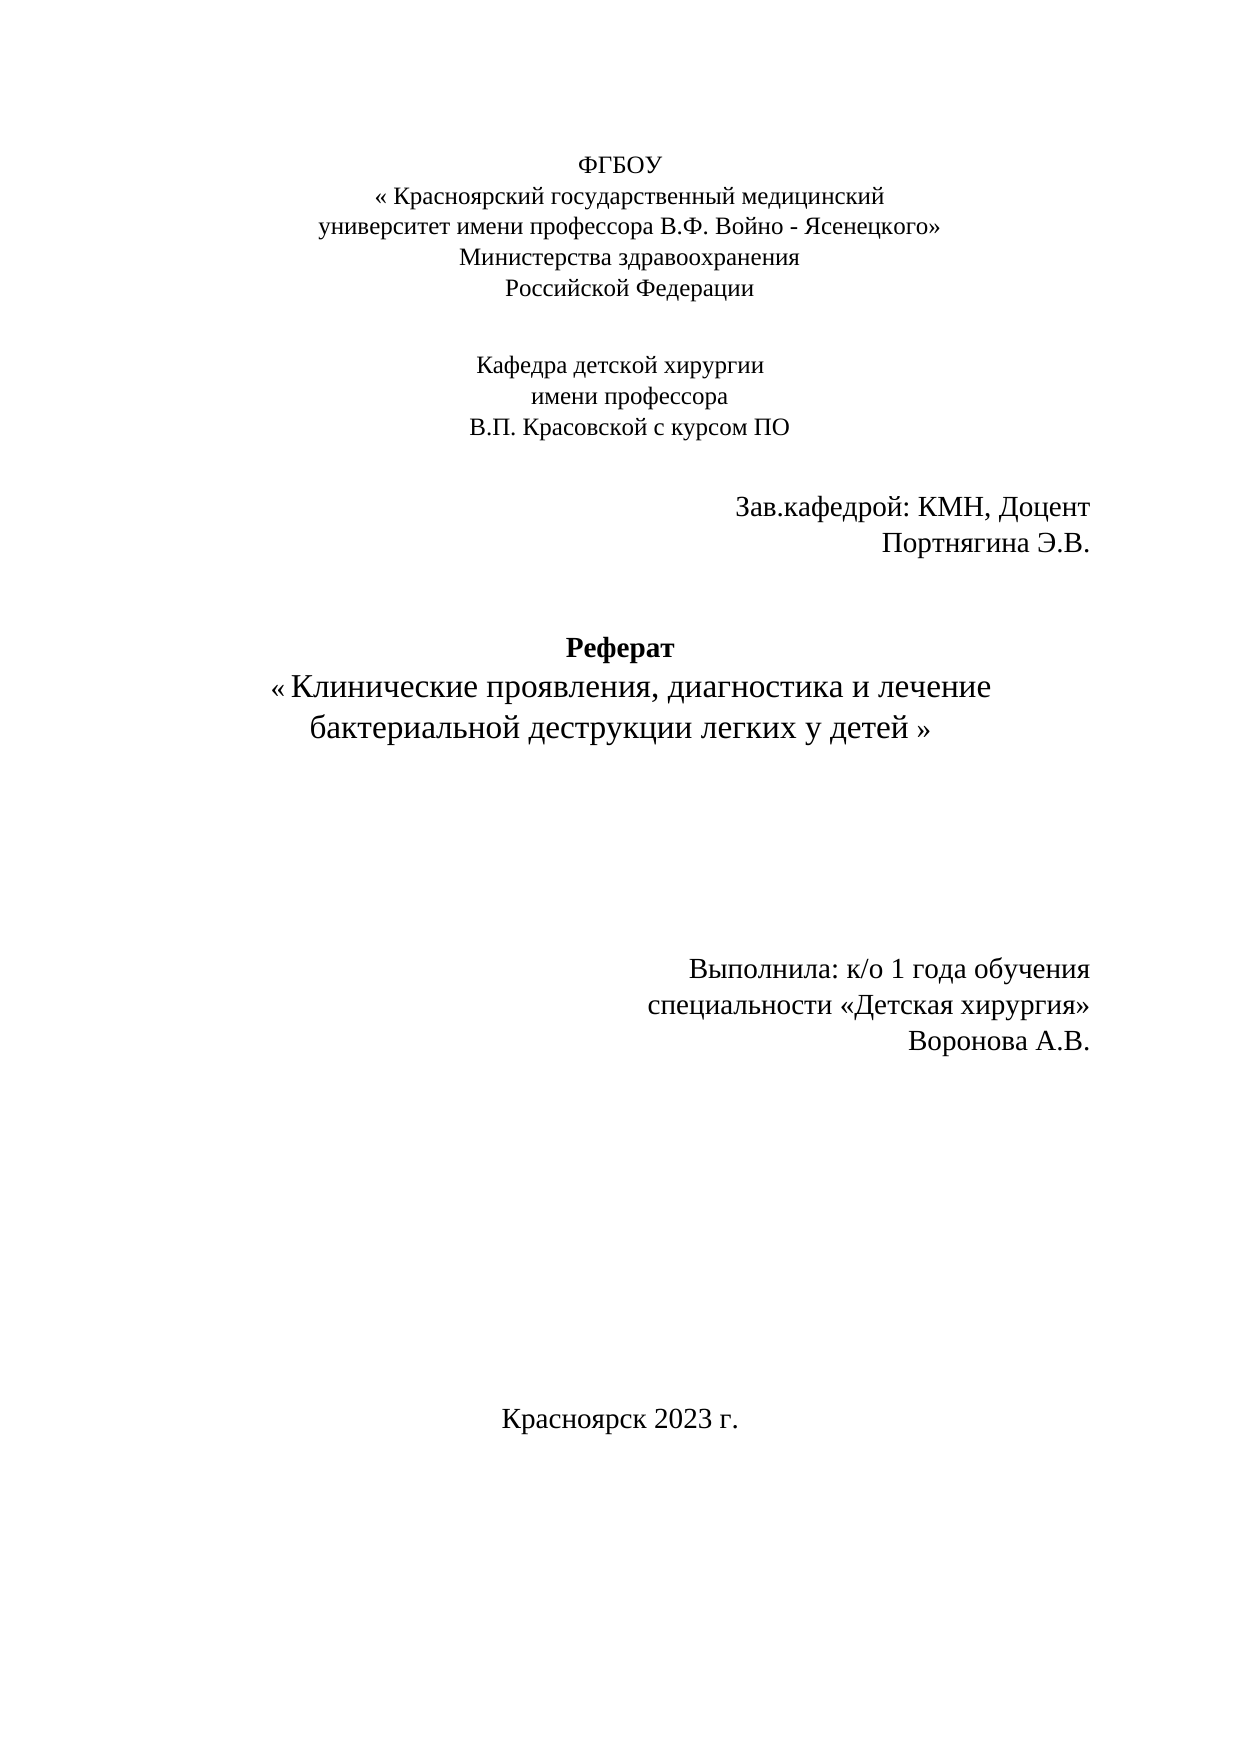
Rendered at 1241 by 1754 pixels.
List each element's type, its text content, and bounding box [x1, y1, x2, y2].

text Реферат « Клинические проявления, диагностика и лечение бактериальной деструкции легких у детей » [150, 630, 1090, 746]
text Красноярск 2023 г. [150, 1401, 1090, 1435]
text ФГБОУ « Красноярский государственный медицинский университет имени профессора В.Ф. Войно - Ясенецкого» Министерства здравоохранения Российской Федерации [150, 150, 1090, 332]
text Зав.кафедрой: КМН, Доцент Портнягина Э.В. [150, 489, 1090, 559]
text Выполнила: к/о 1 года обучения специальности «Детская хирургия» Воронова А.В. [150, 951, 1090, 1056]
text Кафедра детской хирургии имени профессора В.П. Красовской с курсом ПО [150, 350, 1090, 471]
